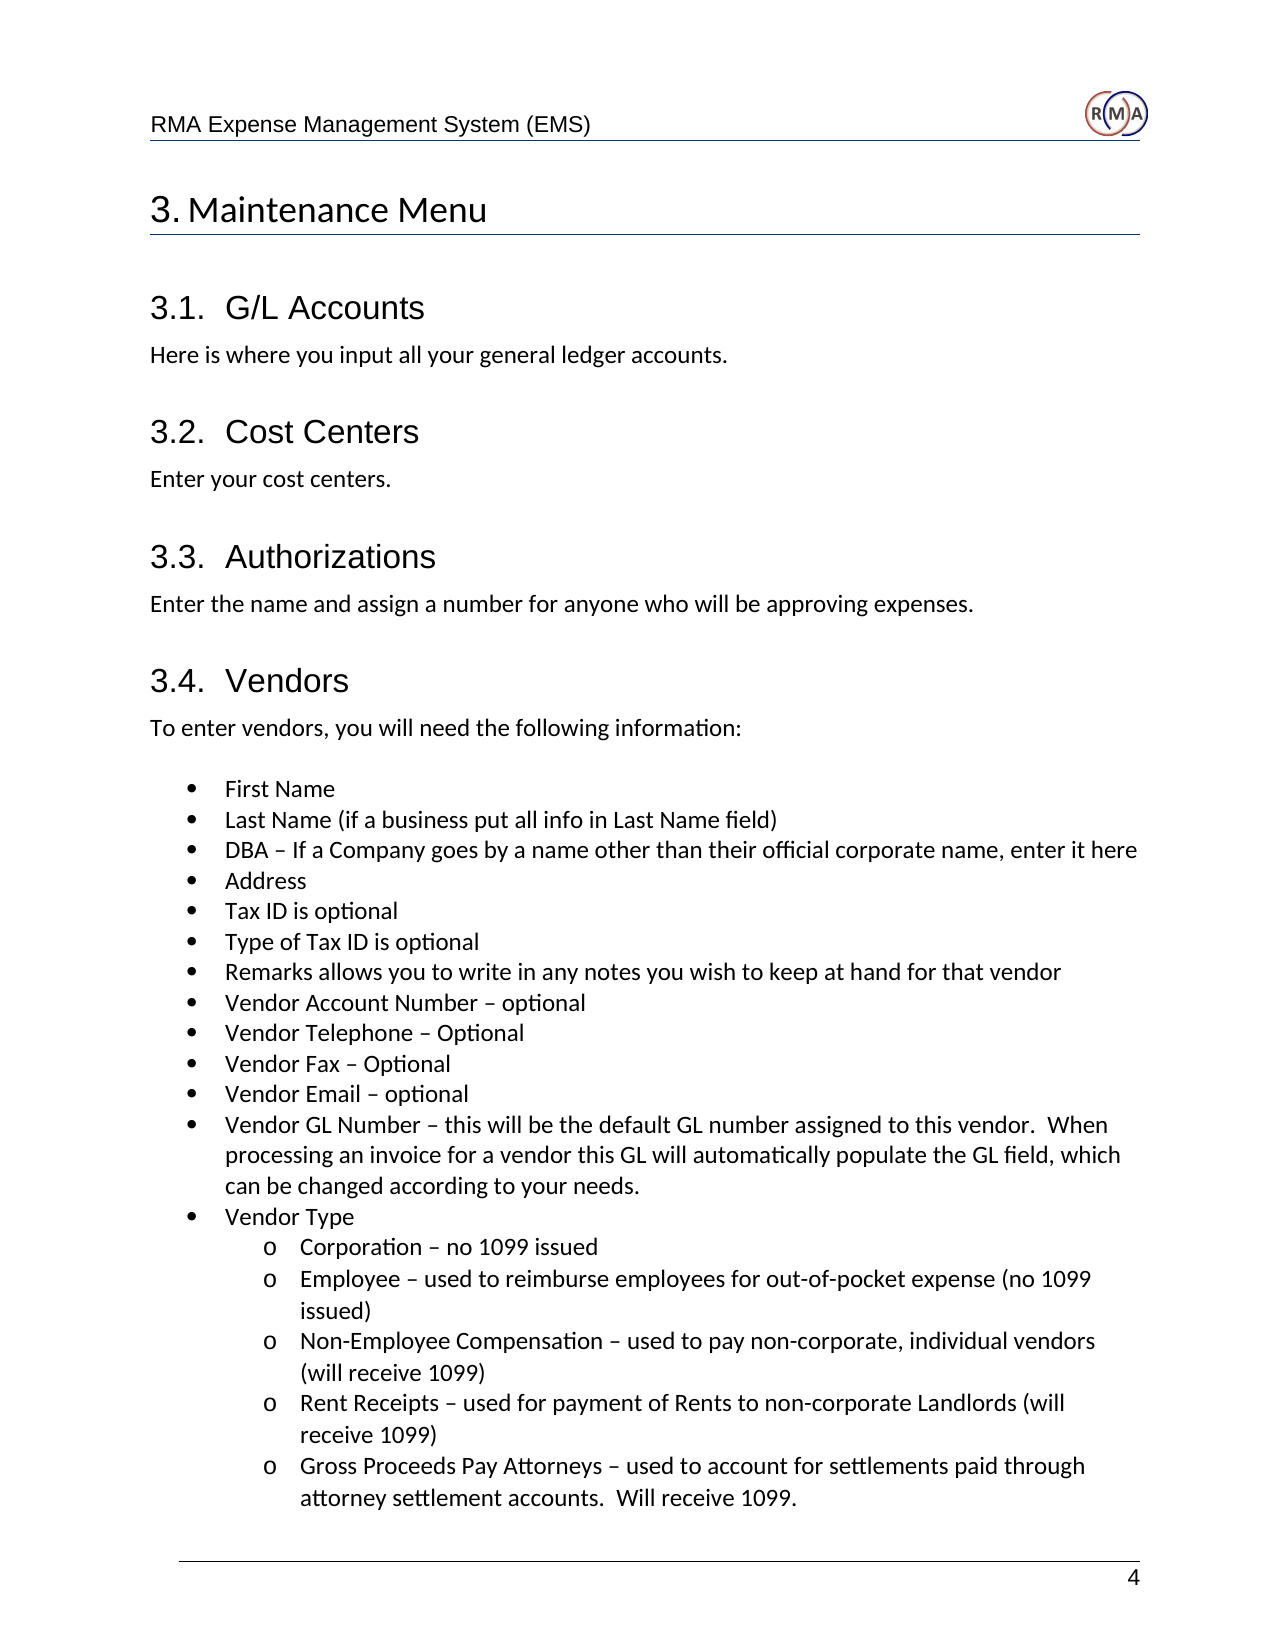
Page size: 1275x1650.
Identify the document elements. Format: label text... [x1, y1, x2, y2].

text Enter the name and assign a number for anyone who will be approving expenses. [150, 588, 1140, 618]
list Gross Proceeds Pay Attorneys – used to account for settlements paid through attorney settlement accounts. Will receive 1099. [262, 1450, 1140, 1512]
text Enter your cost centers. [150, 463, 1140, 494]
list Type of Tax ID is optional [187, 926, 1140, 957]
list Rent Receipts – used for payment of Rents to non-corporate Landlords (will receive 1099) [262, 1388, 1140, 1450]
subtitle G/L Accounts [150, 288, 1140, 326]
list Vendor Email – optional [187, 1079, 1140, 1109]
list Address [187, 865, 1140, 896]
text To enter vendors, you will need the following information: [150, 712, 1140, 743]
list Tax ID is optional [187, 896, 1140, 926]
subtitle Authorizations [150, 537, 1140, 575]
list Employee – used to reimburse employees for out-of-pocket expense (no 1099 issued) [262, 1263, 1140, 1325]
list Vendor Fax – Optional [187, 1048, 1140, 1079]
subtitle Cost Centers [150, 412, 1140, 451]
list Non-Employee Compensation – used to pay non-corporate, individual vendors (will receive 1099) [262, 1325, 1140, 1388]
list Last Name (if a business put all info in Last Name field) [187, 804, 1140, 834]
list Remarks allows you to write in any notes you wish to keep at hand for that vendor [187, 957, 1140, 987]
list Vendor Type [187, 1201, 1140, 1231]
text Here is where you input all your general ledger accounts. [150, 339, 1140, 369]
list Vendor Telephone – Optional [187, 1018, 1140, 1048]
list Vendor GL Number – this will be the default GL number assigned to this vendor. When processing an invoice for a vendor this GL will automatically populate the GL field, which can be changed according to your needs. [187, 1109, 1140, 1201]
picture [1084, 81, 1149, 146]
list First Name [187, 773, 1140, 804]
list Vendor Account Number – optional [187, 987, 1140, 1018]
list Corporation – no 1099 issued [262, 1231, 1140, 1263]
subtitle Vendors [150, 661, 1140, 700]
subtitle Maintenance Menu [150, 186, 1140, 234]
list DBA – If a Company goes by a name other than their official corporate name, enter it here [187, 834, 1140, 865]
